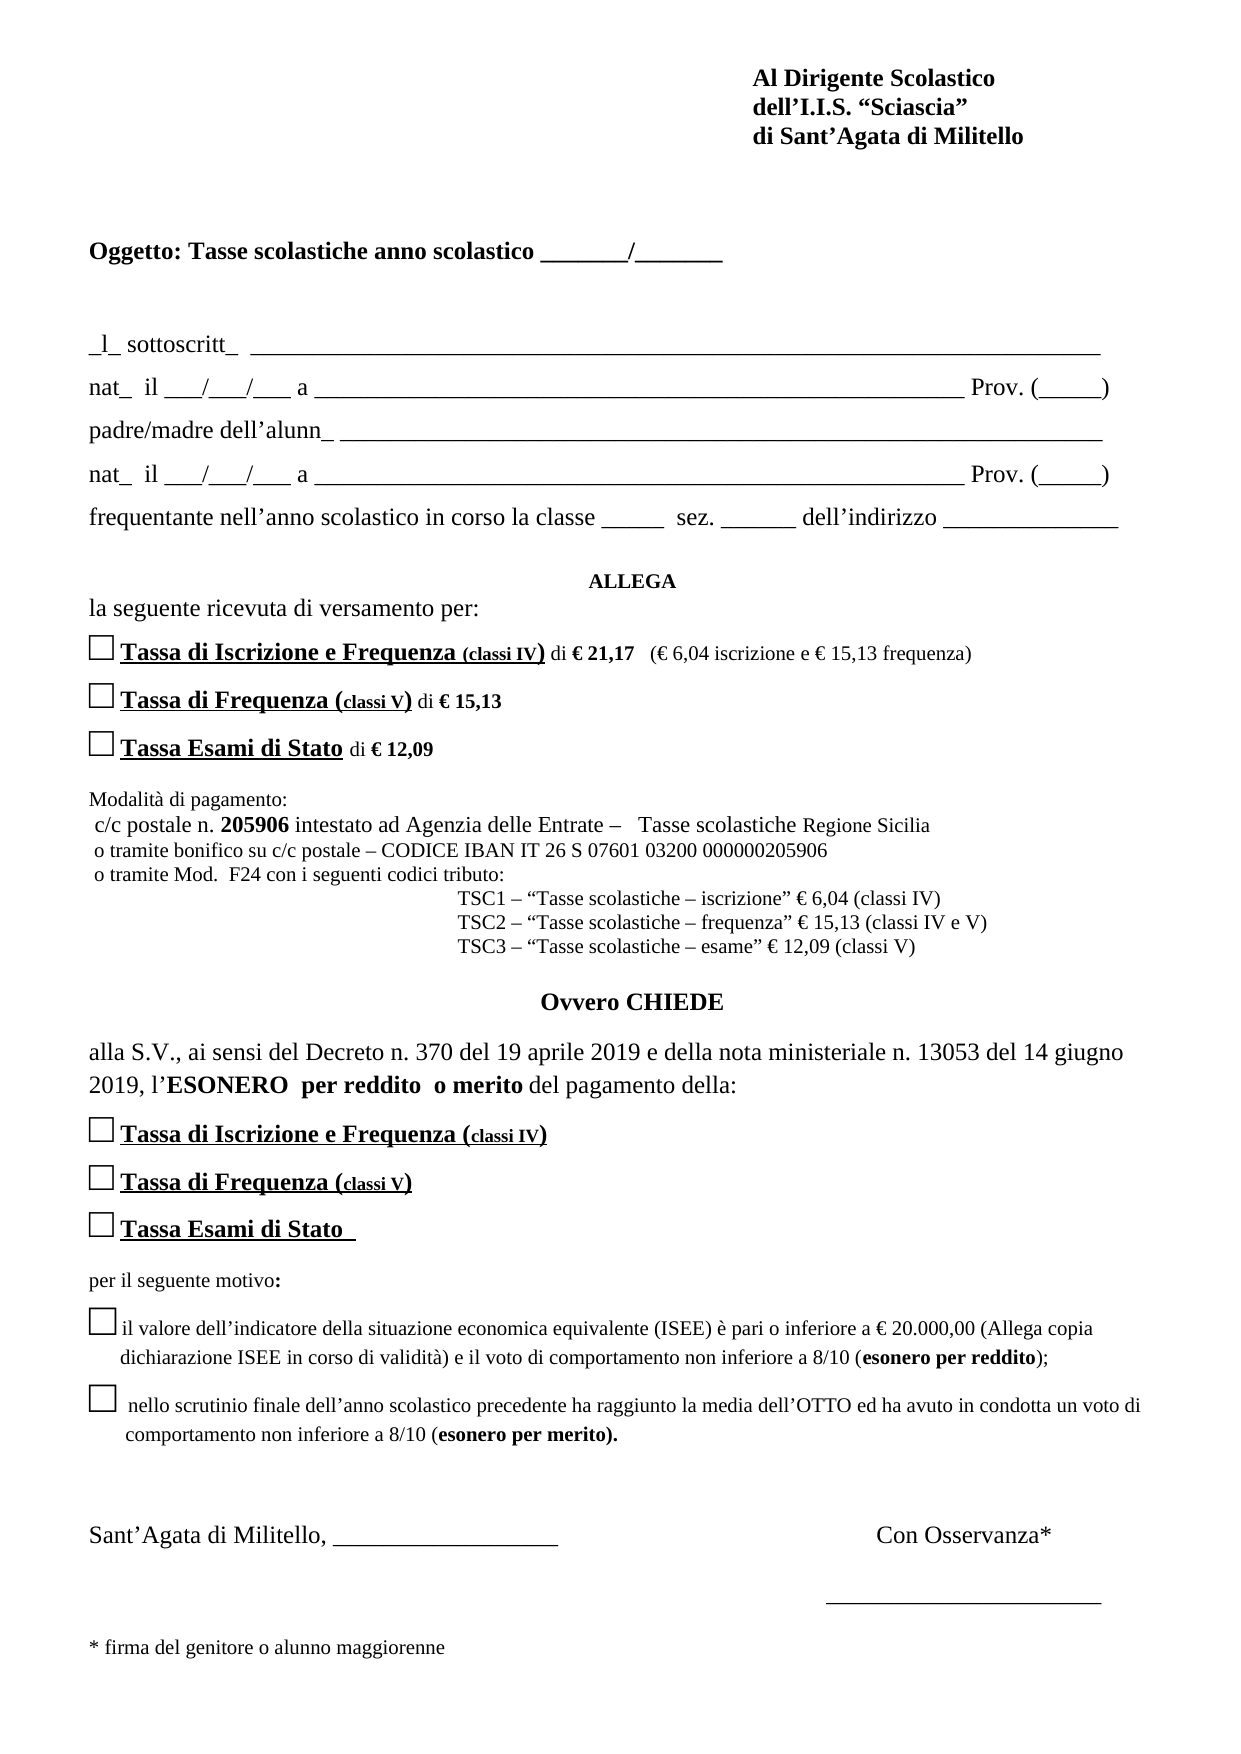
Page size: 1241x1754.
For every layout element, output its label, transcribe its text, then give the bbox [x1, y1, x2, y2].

text comportamento non inferiore a 8/10 (esonero per merito). [89, 1422, 1176, 1446]
text padre/madre dell’alunn_ _____________________________________________________________ [89, 416, 1176, 444]
text TSC1 – “Tasse scolastiche – iscrizione” € 6,04 (classi IV) [89, 886, 1176, 910]
text nat_ il ___/___/___ a ____________________________________________________ Prov. (_____) [89, 372, 1176, 401]
text Oggetto: Tasse scolastiche anno scolastico _______/_______ [89, 236, 1176, 265]
text nat_ il ___/___/___ a ____________________________________________________ Prov. (_____) [89, 459, 1176, 487]
text la seguente ricevuta di versamento per: [89, 593, 1176, 622]
text □ Tassa di Frequenza (classi V) di € 15,13 [89, 670, 1176, 718]
text per il seguente motivo: [89, 1268, 1176, 1292]
text □ Tassa di Iscrizione e Frequenza (classi IV) [89, 1103, 1176, 1151]
text c/c postale n. 205906 intestato ad Agenzia delle Entrate – Tasse scolastiche Regione Sicilia [89, 811, 1176, 838]
text * firma del genitore o alunno maggiorenne [89, 1634, 1176, 1659]
text □ Tassa di Iscrizione e Frequenza (classi IV) di € 21,17 (€ 6,04 iscrizione e € 15,13 frequenza) [89, 622, 1176, 670]
text Al Dirigente Scolastico [679, 63, 1176, 92]
text o tramite Mod. F24 con i seguenti codici tributo: [89, 862, 1176, 886]
text TSC2 – “Tasse scolastiche – frequenza” € 15,13 (classi IV e V) [89, 910, 1176, 934]
text □ nello scrutinio finale dell’anno scolastico precedente ha raggiunto la media dell’OTTO ed ha avuto in condotta un voto di [89, 1369, 1176, 1422]
text □ il valore dell’indicatore della situazione economica equivalente (ISEE) è pari o inferiore a € 20.000,00 (Allega copia [89, 1292, 1176, 1345]
text □ Tassa Esami di Stato di € 12,09 [89, 718, 1176, 766]
text o tramite bonifico su c/c postale – CODICE IBAN IT 26 S 07601 03200 000000205906 [89, 838, 1176, 862]
text alla S.V., ai sensi del Decreto n. 370 del 19 aprile 2019 e della nota ministeriale n. 13053 del 14 giugno 2019, l’ESONERO per reddito o merito del pagamento della: [89, 1037, 1152, 1099]
text Modalità di pagamento: [89, 787, 1176, 811]
text □ Tassa di Frequenza (classi V) [89, 1151, 1176, 1199]
text dichiarazione ISEE in corso di validità) e il voto di comportamento non inferiore a 8/10 (esonero per reddito); [89, 1345, 1176, 1369]
text Ovvero CHIEDE [89, 987, 1176, 1015]
text di Sant’Agata di Militello [89, 121, 1176, 150]
text Sant’Agata di Militello, __________________ Con Osservanza* [89, 1520, 1176, 1549]
text ALLEGA [89, 569, 1176, 593]
text _l_ sottoscritt_ ____________________________________________________________________ [89, 329, 1176, 358]
text dell’I.I.S. “Sciascia” [89, 92, 1176, 121]
text TSC3 – “Tasse scolastiche – esame” € 12,09 (classi V) [89, 934, 1176, 958]
text ______________________ [89, 1578, 1176, 1607]
text □ Tassa Esami di Stato [89, 1199, 1176, 1247]
text frequentante nell’anno scolastico in corso la classe _____ sez. ______ dell’indirizzo ______________ [89, 502, 1176, 531]
